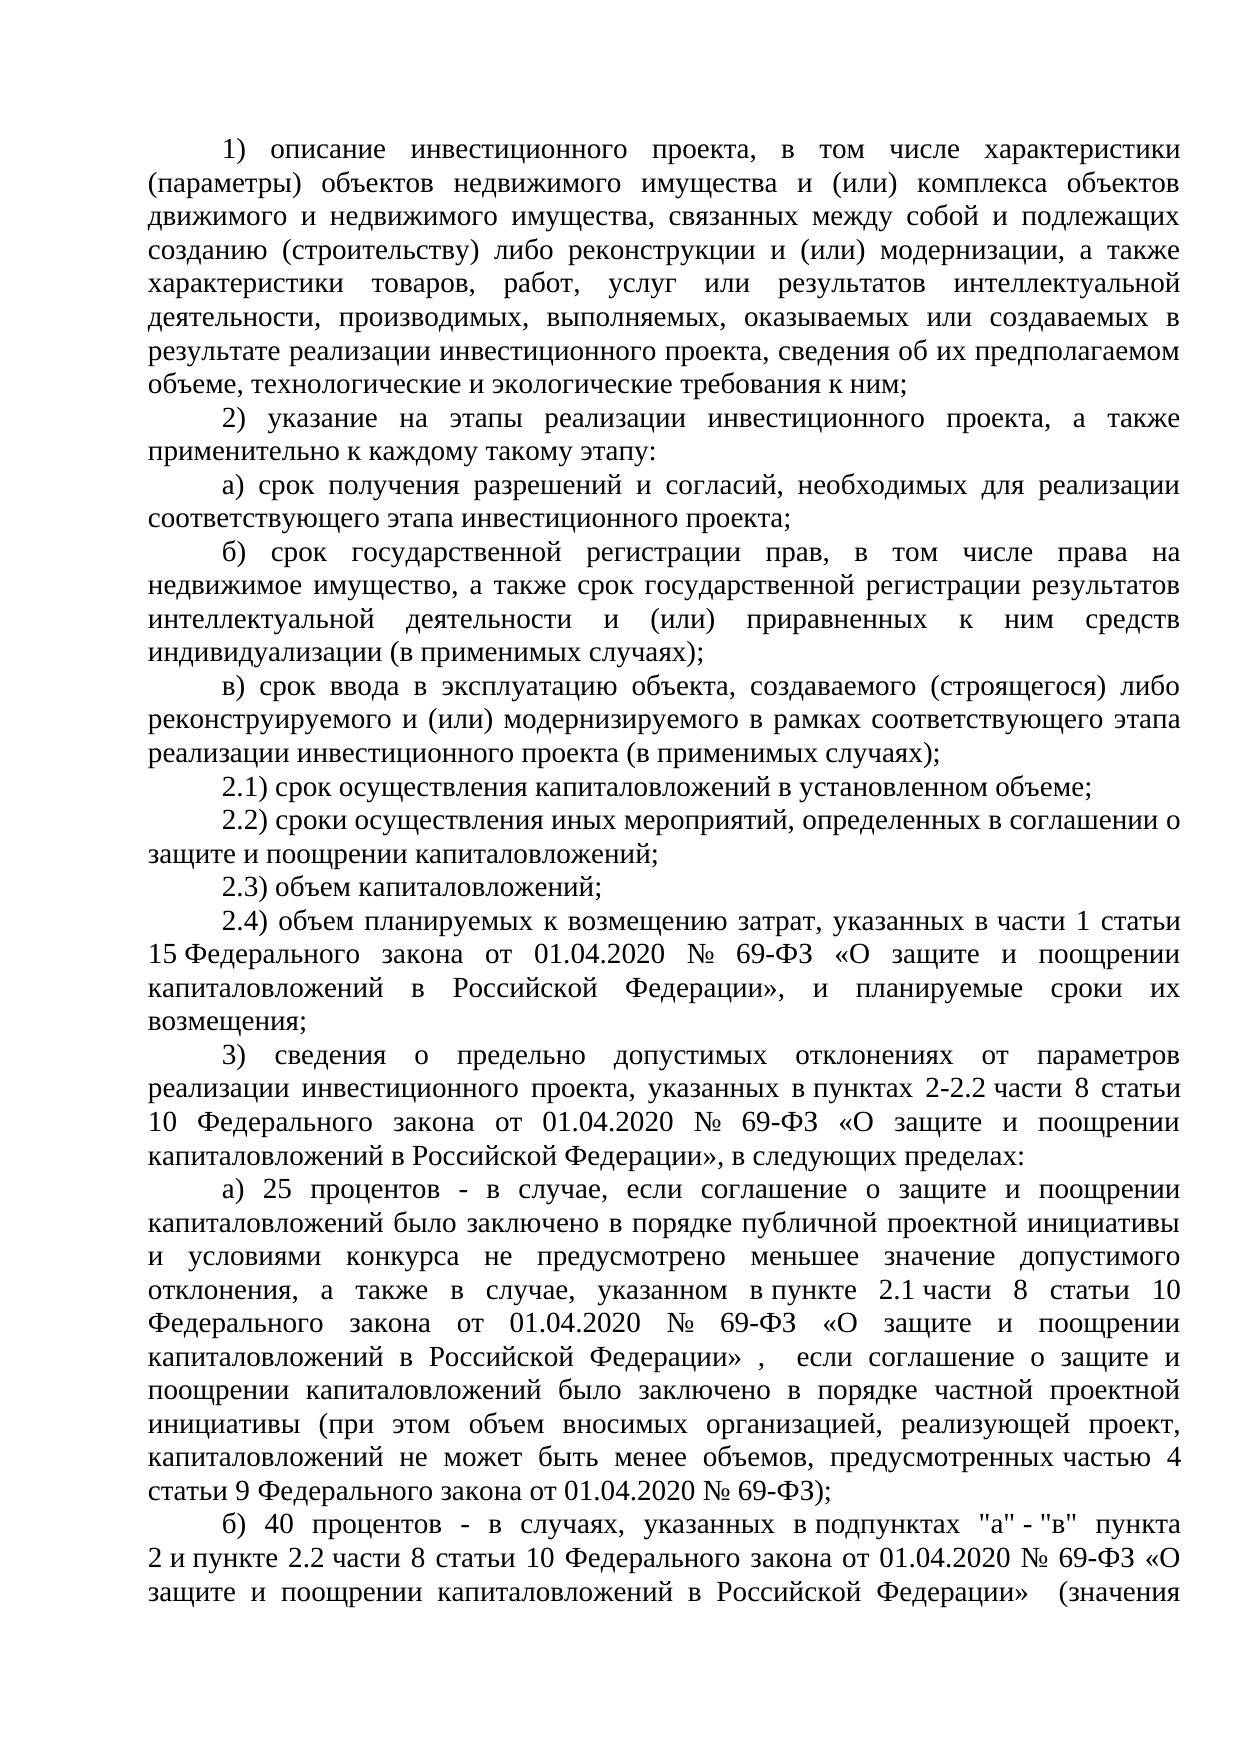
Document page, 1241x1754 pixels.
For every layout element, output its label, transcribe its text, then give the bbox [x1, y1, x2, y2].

text 2.4) объем планируемых к возмещению затрат, указанных в части 1 статьи 15 Федерального закона от 01.04.2020 № 69-ФЗ «О защите и поощрении капиталовложений в Российской Федерации», и планируемые сроки их возмещения; [148, 903, 1181, 1037]
text а) срок получения разрешений и согласий, необходимых для реализации соответствующего этапа инвестиционного проекта; [148, 467, 1181, 534]
text б) срок государственной регистрации прав, в том числе права на недвижимое имущество, а также срок государственной регистрации результатов интеллектуальной деятельности и (или) приравненных к ним средств индивидуализации (в применимых случаях); [148, 534, 1181, 668]
text 1) описание инвестиционного проекта, в том числе характеристики (параметры) объектов недвижимого имущества и (или) комплекса объектов движимого и недвижимого имущества, связанных между собой и подлежащих созданию (строительству) либо реконструкции и (или) модернизации, а также характеристики товаров, работ, услуг или результатов интеллектуальной деятельности, производимых, выполняемых, оказываемых или создаваемых в результате реализации инвестиционного проекта, сведения об их предполагаемом объеме, технологические и экологические требования к ним; [148, 131, 1181, 400]
text в) срок ввода в эксплуатацию объекта, создаваемого (строящегося) либо реконструируемого и (или) модернизируемого в рамках соответствующего этапа реализации инвестиционного проекта (в применимых случаях); [148, 668, 1181, 769]
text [148, 1507, 1181, 1607]
text 2.1) срок осуществления капиталовложений в установленном объеме; [148, 769, 1181, 802]
text 2.2) сроки осуществления иных мероприятий, определенных в соглашении о защите и поощрении капиталовложений; [148, 802, 1181, 869]
text а) 25 процентов - в случае, если соглашение о защите и поощрении капиталовложений было заключено в порядке публичной проектной инициативы и условиями конкурса не предусмотрено меньшее значение допустимого отклонения, а также в случае, указанном в пункте 2.1 части 8 статьи 10 Федерального закона от 01.04.2020 № 69-ФЗ «О защите и поощрении капиталовложений в Российской Федерации» , если соглашение о защите и поощрении капиталовложений было заключено в порядке частной проектной инициативы (при этом объем вносимых организацией, реализующей проект, капиталовложений не может быть менее объемов, предусмотренных частью 4 статьи 9 Федерального закона от 01.04.2020 № 69-ФЗ); [148, 1171, 1181, 1507]
text 2) указание на этапы реализации инвестиционного проекта, а также применительно к каждому такому этапу: [148, 400, 1181, 467]
text 2.3) объем капиталовложений; [148, 869, 1181, 903]
text 3) сведения о предельно допустимых отклонениях от параметров реализации инвестиционного проекта, указанных в пунктах 2-2.2 части 8 статьи 10 Федерального закона от 01.04.2020 № 69-ФЗ «О защите и поощрении капиталовложений в Российской Федерации», в следующих пределах: [148, 1037, 1181, 1171]
